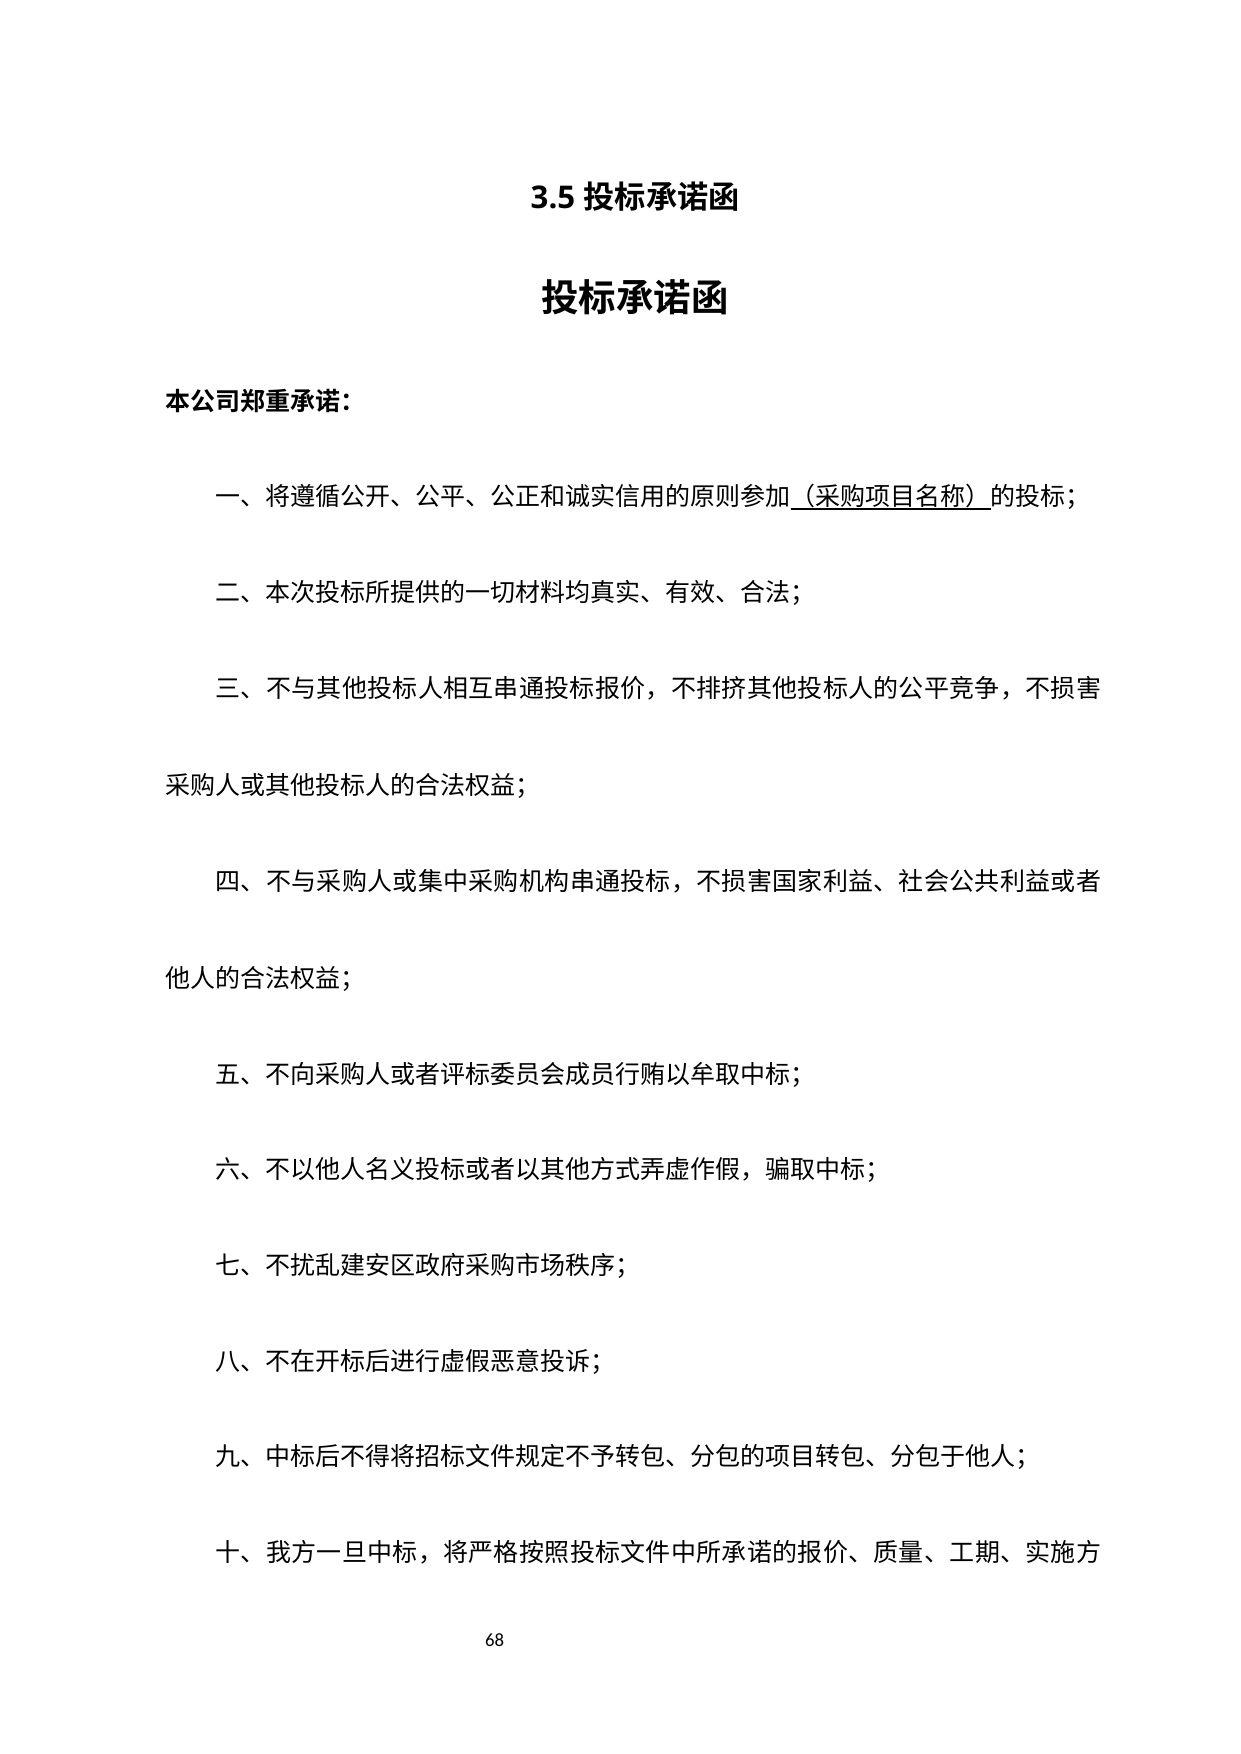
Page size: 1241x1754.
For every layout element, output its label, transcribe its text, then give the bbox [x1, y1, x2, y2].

text 一、将遵循公开、公平、公正和诚实信用的原则参加（采购项目名称）的投标； [165, 462, 1104, 527]
text 二、本次投标所提供的一切材料均真实、有效、合法； [165, 558, 1104, 623]
text 六、不以他人名义投标或者以其他方式弄虚作假，骗取中标； [165, 1136, 1104, 1201]
text 四、不与采购人或集中采购机构串通投标，不损害国家利益、社会公共利益或者他人的合法权益； [165, 847, 1104, 1009]
text 九、中标后不得将招标文件规定不予转包、分包的项目转包、分包于他人； [165, 1422, 1104, 1487]
text 五、不向采购人或者评标委员会成员行贿以牟取中标； [165, 1040, 1104, 1105]
text 3.5 投标承诺函 [165, 162, 1104, 227]
text 本公司郑重承诺： [165, 367, 1104, 432]
text 八、不在开标后进行虚假恶意投诉； [165, 1327, 1104, 1392]
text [165, 1518, 1104, 1583]
text 七、不扰乱建安区政府采购市场秩序； [165, 1231, 1104, 1296]
text 三、不与其他投标人相互串通投标报价，不排挤其他投标人的公平竞争，不损害采购人或其他投标人的合法权益； [165, 654, 1104, 816]
text 投标承诺函 [165, 262, 1104, 327]
